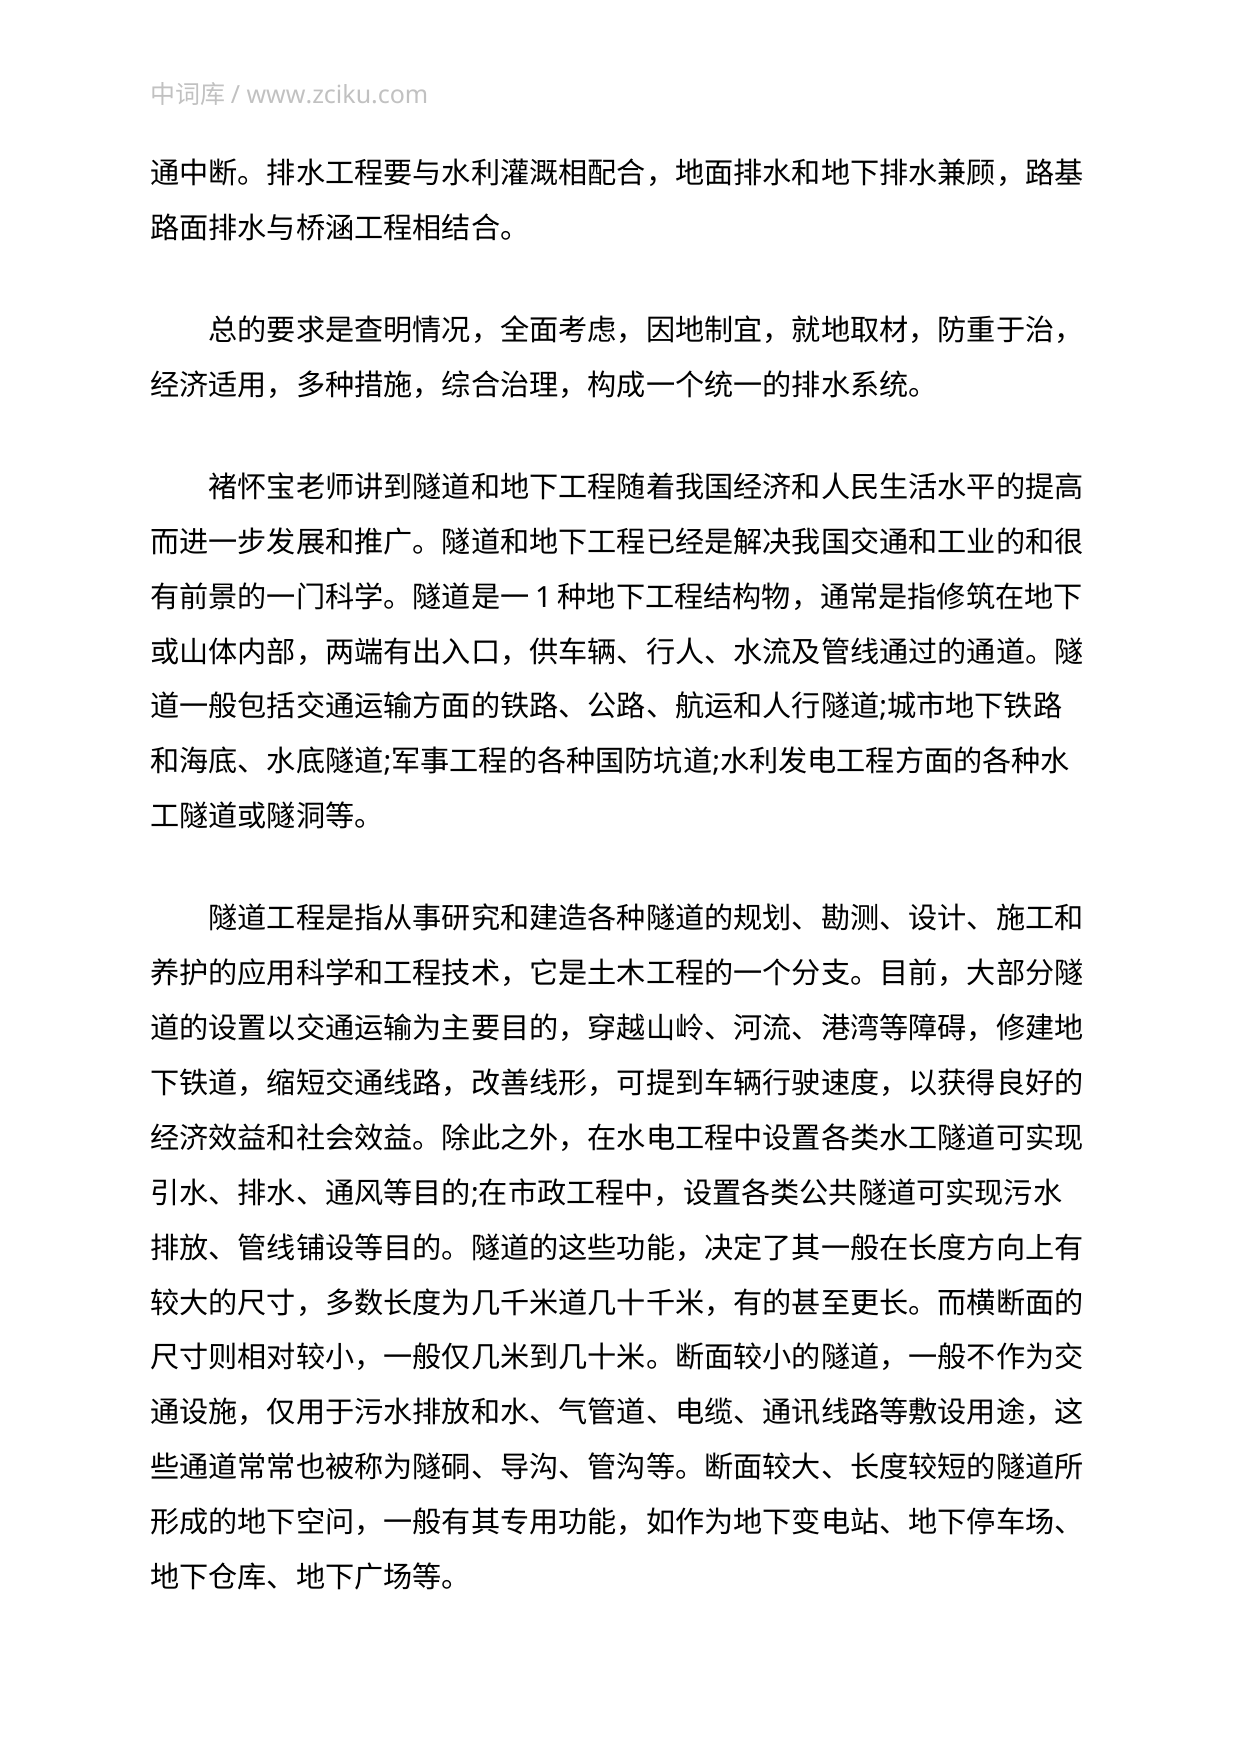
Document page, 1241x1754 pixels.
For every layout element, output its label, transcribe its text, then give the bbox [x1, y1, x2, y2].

text 总的要求是查明情况，全面考虑，因地制宜，就地取材，防重于治，经济适用，多种措施，综合治理，构成一个统一的排水系统。 [150, 307, 1090, 404]
text 褚怀宝老师讲到隧道和地下工程随着我国经济和人民生活水平的提高而进一步发展和推广。隧道和地下工程已经是解决我国交通和工业的和很有前景的一门科学。隧道是一1种地下工程结构物，通常是指修筑在地下或山体内部，两端有出入口，供车辆、行人、水流及管线通过的通道。隧道一般包括交通运输方面的铁路、公路、航运和人行隧道;城市地下铁路和海底、水底隧道;军事工程的各种国防坑道;水利发电工程方面的各种水工隧道或隧洞等。 [150, 463, 1090, 835]
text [150, 150, 1090, 247]
text 隧道工程是指从事研究和建造各种隧道的规划、勘测、设计、施工和养护的应用科学和工程技术，它是土木工程的一个分支。目前，大部分隧道的设置以交通运输为主要目的，穿越山岭、河流、港湾等障碍，修建地下铁道，缩短交通线路，改善线形，可提到车辆行驶速度，以获得良好的经济效益和社会效益。除此之外，在水电工程中设置各类水工隧道可实现引水、排水、通风等目的;在市政工程中，设置各类公共隧道可实现污水排放、管线铺设等目的。隧道的这些功能，决定了其一般在长度方向上有较大的尺寸，多数长度为几千米道几十千米，有的甚至更长。而横断面的尺寸则相对较小，一般仅几米到几十米。断面较小的隧道，一般不作为交通设施，仅用于污水排放和水、气管道、电缆、通讯线路等敷设用途，这些通道常常也被称为隧硐、导沟、管沟等。断面较大、长度较短的隧道所形成的地下空问，一般有其专用功能，如作为地下变电站、地下停车场、地下仓库、地下广场等。 [150, 895, 1090, 1596]
